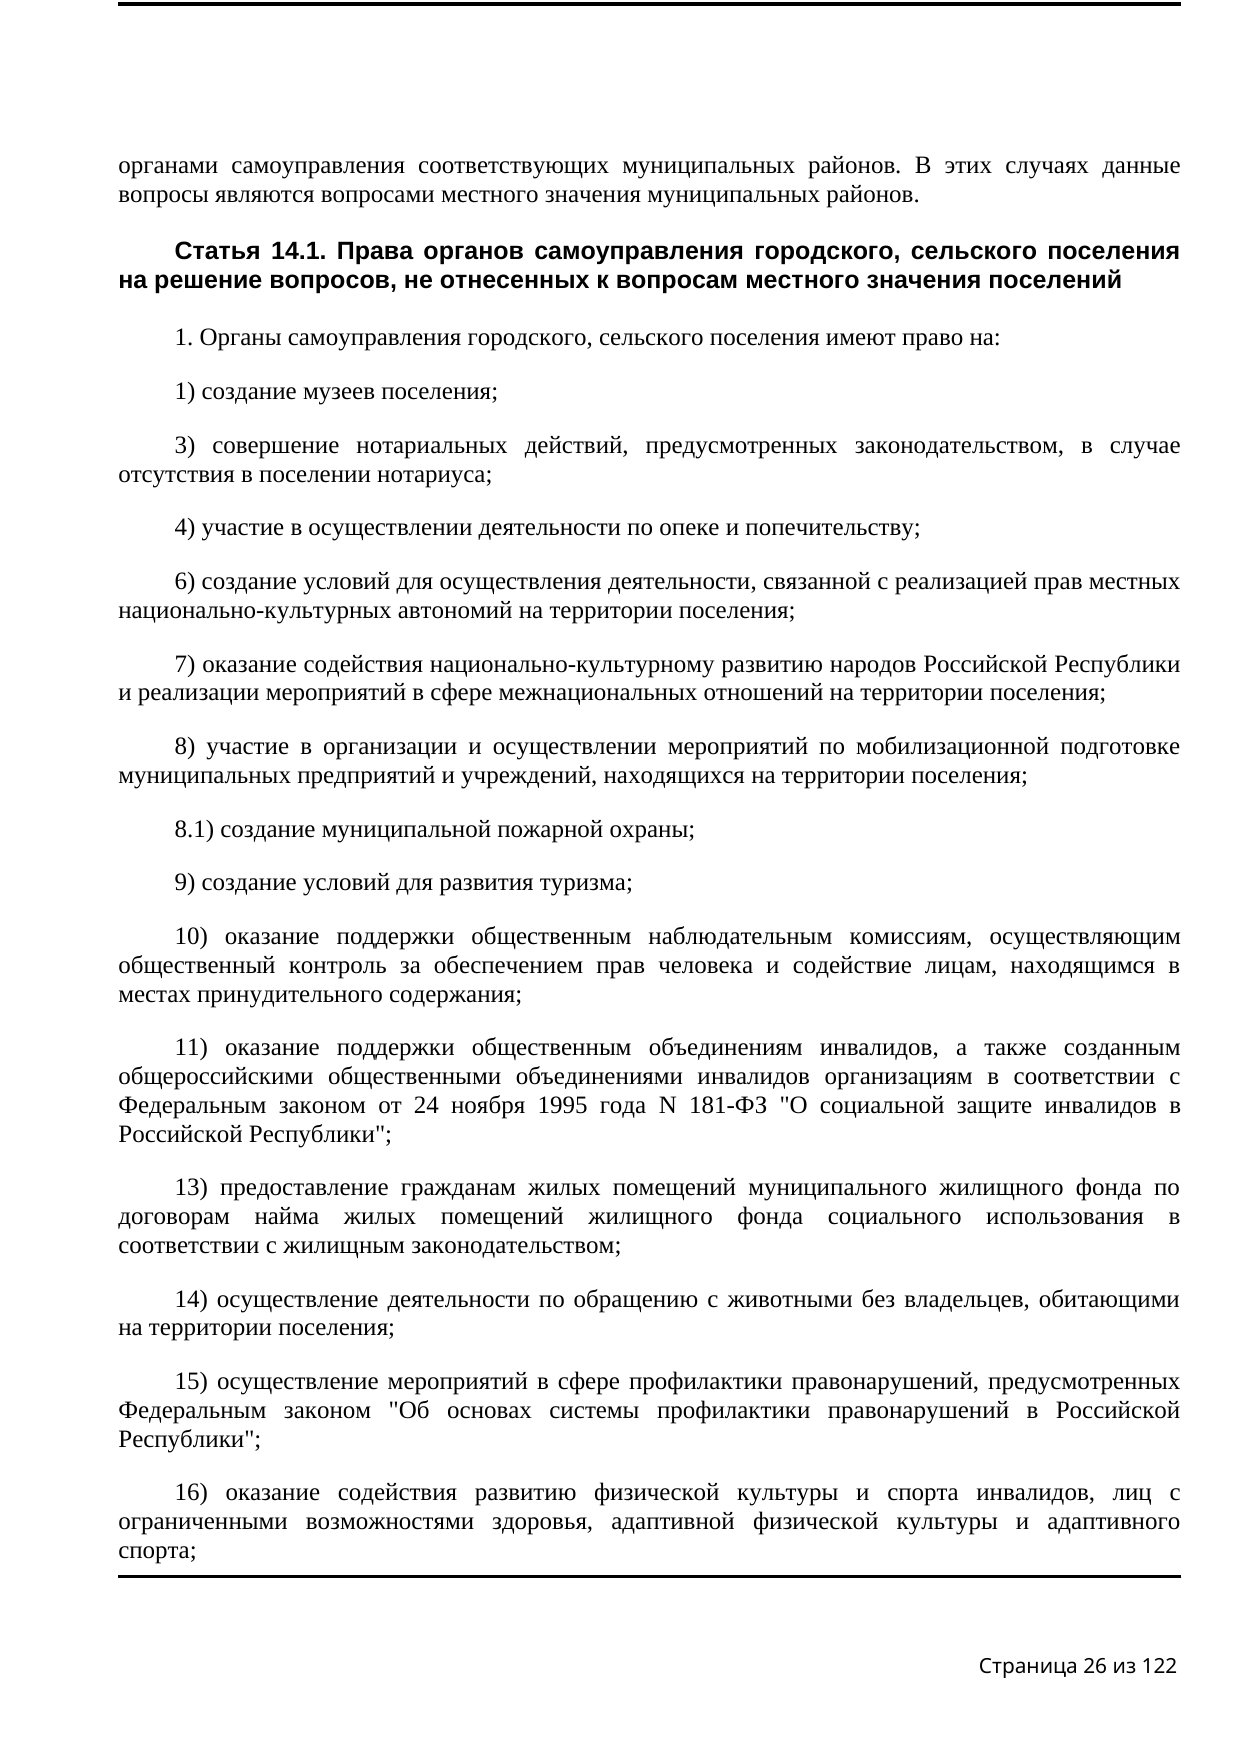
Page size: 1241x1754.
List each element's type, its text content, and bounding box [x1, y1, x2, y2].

text 8) участие в организации и осуществлении мероприятий по мобилизационной подготовке муниципальных предприятий и учреждений, находящихся на территории поселения; [118, 731, 1181, 789]
text 15) осуществление мероприятий в сфере профилактики правонарушений, предусмотренных Федеральным законом "Об основах системы профилактики правонарушений в Российской Республики"; [118, 1366, 1181, 1452]
text 8.1) создание муниципальной пожарной охраны; [118, 814, 1181, 842]
text 1) создание музеев поселения; [118, 376, 1181, 405]
text 3) совершение нотариальных действий, предусмотренных законодательством, в случае отсутствия в поселении нотариуса; [118, 430, 1181, 487]
text 7) оказание содействия национально-культурному развитию народов Российской Республики и реализации мероприятий в сфере межнациональных отношений на территории поселения; [118, 649, 1181, 706]
text 4) участие в осуществлении деятельности по опеке и попечительству; [118, 512, 1181, 541]
text 16) оказание содействия развитию физической культуры и спорта инвалидов, лиц с ограниченными возможностями здоровья, адаптивной физической культуры и адаптивного спорта; [118, 1477, 1181, 1564]
text 10) оказание поддержки общественным наблюдательным комиссиям, осуществляющим общественный контроль за обеспечением прав человека и содействие лицам, находящимся в местах принудительного содержания; [118, 921, 1181, 1007]
title Статья 14.1. Права органов самоуправления городского, сельского поселения на решение вопросов, не отнесенных к вопросам местного значения поселений [118, 236, 1181, 294]
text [118, 150, 1181, 207]
text 1. Органы самоуправления городского, сельского поселения имеют право на: [118, 322, 1181, 351]
text 14) осуществление деятельности по обращению с животными без владельцев, обитающими на территории поселения; [118, 1284, 1181, 1341]
text 11) оказание поддержки общественным объединениям инвалидов, а также созданным общероссийскими общественными объединениями инвалидов организациям в соответствии с Федеральным законом от 24 ноября 1995 года N 181-ФЗ "О социальной защите инвалидов в Российской Республики"; [118, 1032, 1181, 1147]
text 6) создание условий для осуществления деятельности, связанной с реализацией прав местных национально-культурных автономий на территории поселения; [118, 566, 1181, 624]
text 13) предоставление гражданам жилых помещений муниципального жилищного фонда по договорам найма жилых помещений жилищного фонда социального использования в соответствии с жилищным законодательством; [118, 1172, 1181, 1259]
text 9) создание условий для развития туризма; [118, 867, 1181, 896]
